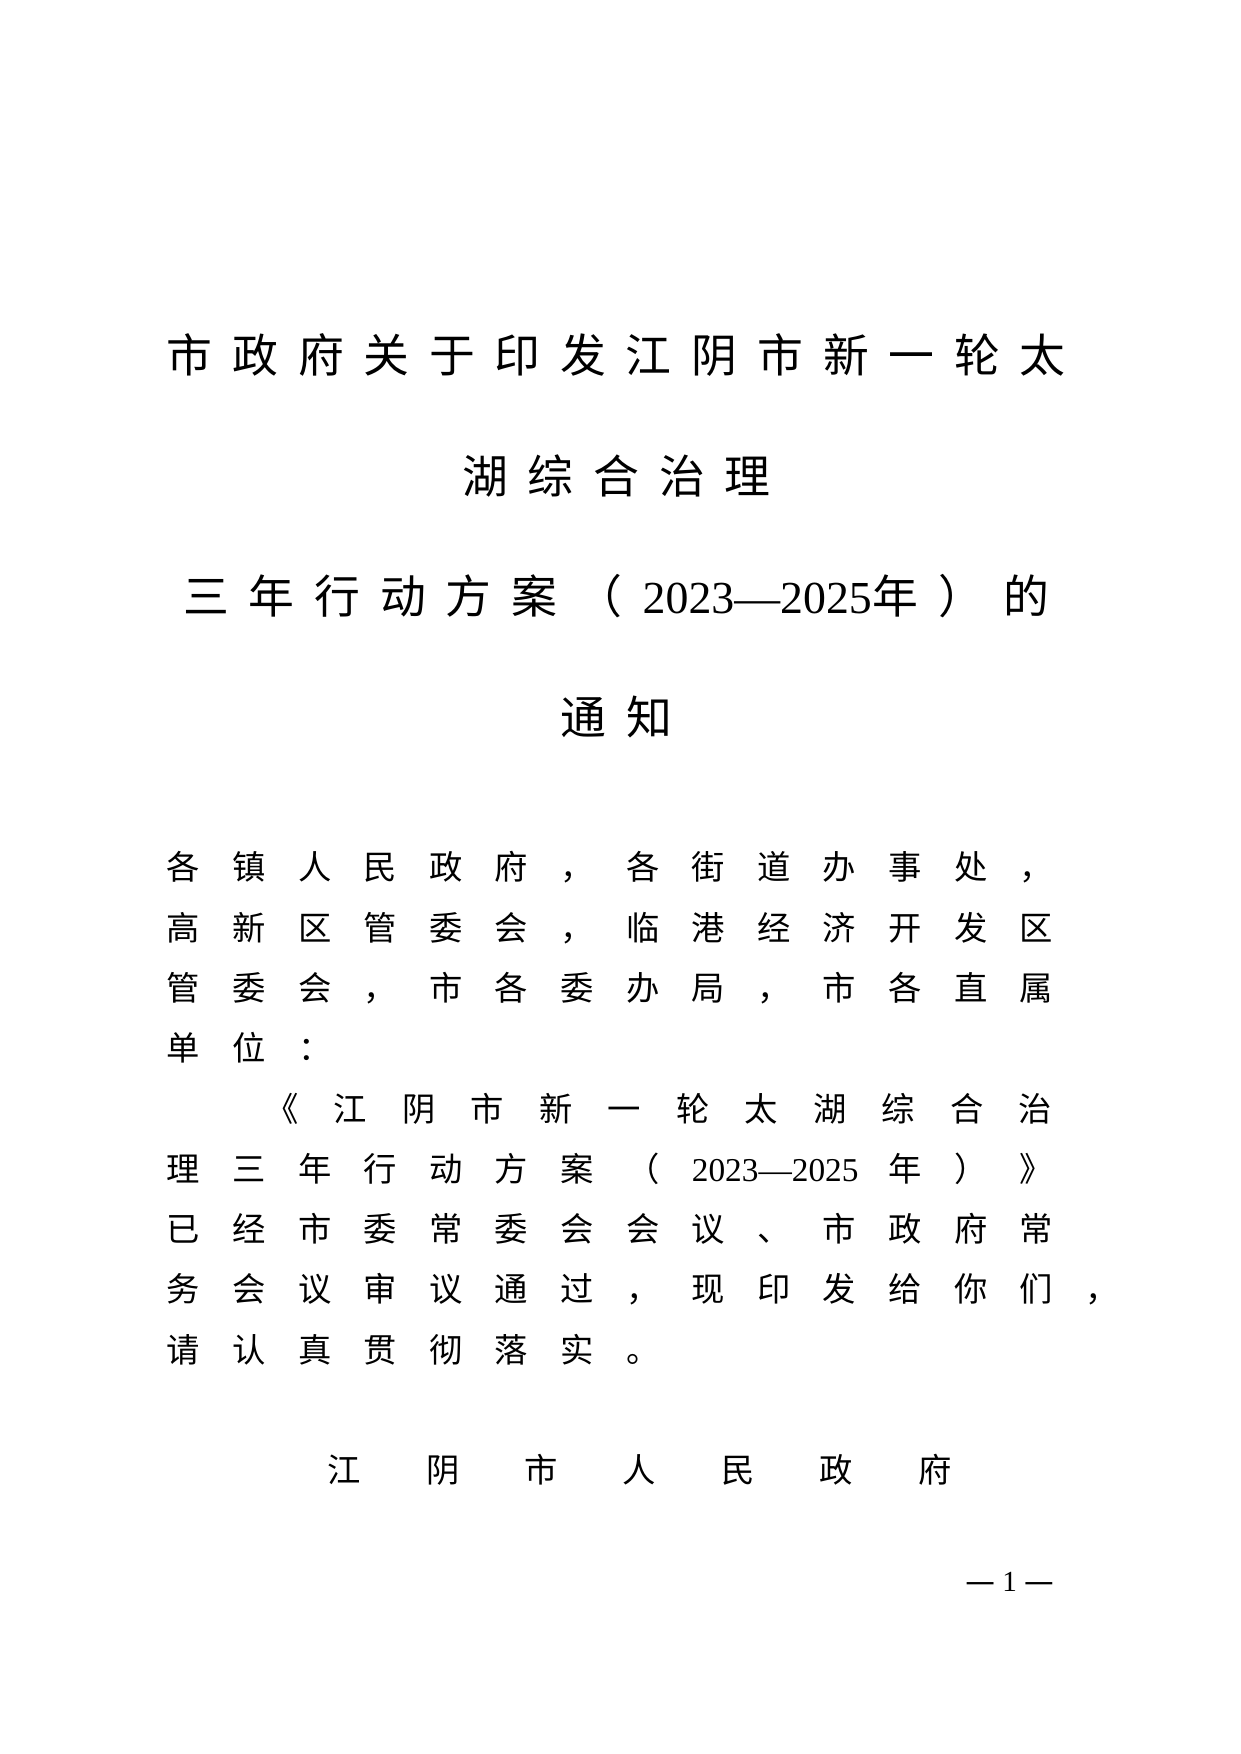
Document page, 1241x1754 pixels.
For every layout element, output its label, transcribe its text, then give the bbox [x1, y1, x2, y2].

text 各镇人民政府，各街道办事处，高新区管委会，临港经济开发区管委会，市各委办局，市各直属单位： [167, 835, 1085, 1076]
text 三年行动方案（2023—2025年）的通知 [167, 533, 1085, 775]
text 市政府关于印发江阴市新一轮太湖综合治理 [167, 292, 1085, 533]
text 《江阴市新一轮太湖综合治理三年行动方案（2023—2025年）》已经市委常委会会议、市政府常务会议审议通过，现印发给你们，请认真贯彻落实。 [167, 1076, 1085, 1378]
text 江 阴 市 人 民 政 府 [167, 1438, 984, 1498]
